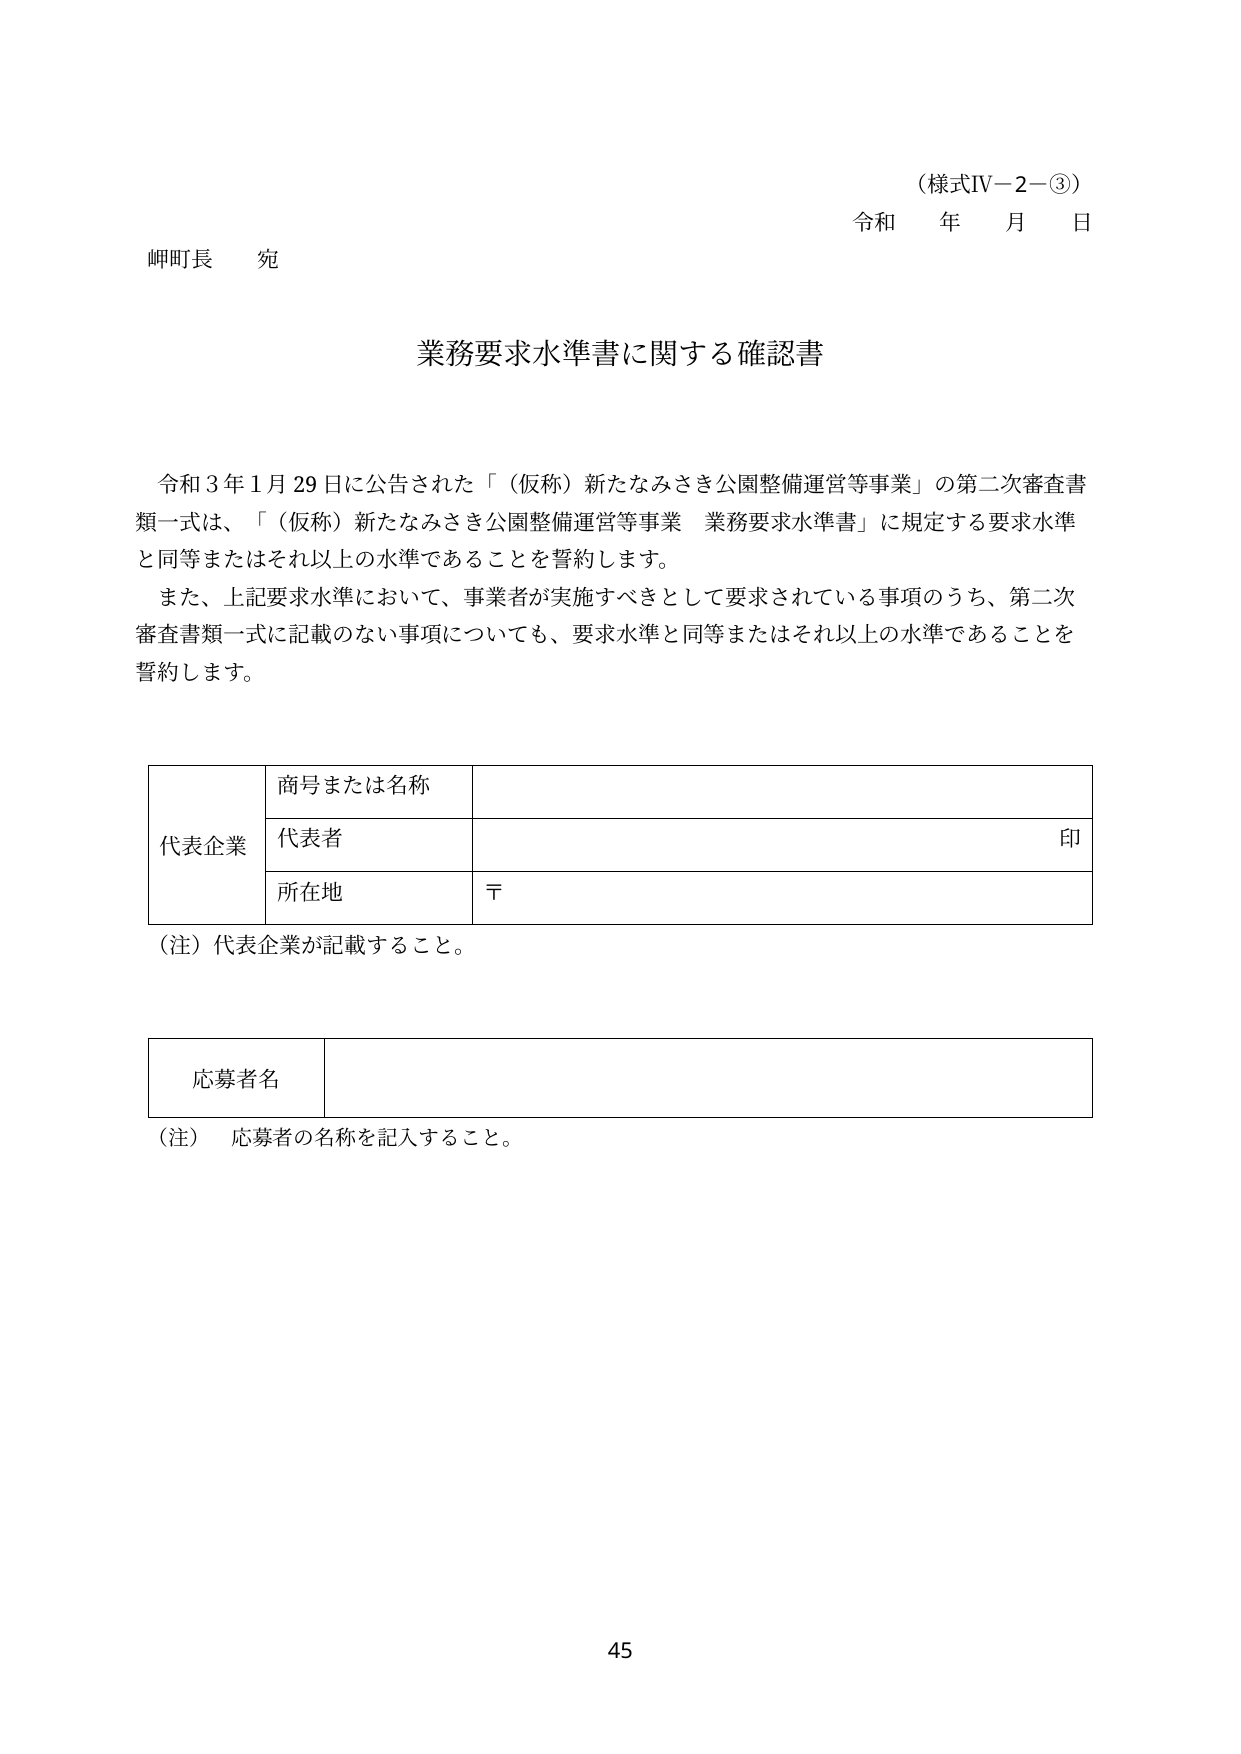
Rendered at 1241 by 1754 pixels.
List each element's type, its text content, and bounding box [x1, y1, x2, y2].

table_cell 所在地 [266, 872, 472, 924]
table_header [325, 1039, 1092, 1117]
text （様式Ⅳ－2－③） [148, 164, 1092, 202]
table_cell 印 [473, 819, 1092, 871]
table_header 応募者名 [149, 1039, 324, 1117]
table_header 商号または名称 [266, 766, 472, 818]
table_cell 〒 [473, 872, 1092, 924]
text （注）代表企業が記載すること。 [148, 925, 1092, 962]
table_header 代表企業 [149, 766, 265, 924]
text 岬町長 宛 [148, 239, 1092, 277]
text 業務要求水準書に関する確認書 [148, 314, 1092, 389]
table_header [473, 766, 1092, 818]
text 令和３年１月29日に公告された「（仮称）新たなみさき公園整備運営等事業」の第二次審査書類一式は、「（仮称）新たなみさき公園整備運営等事業 業務要求水準書」に規定する要求水準と同等またはそれ以上の水準であることを誓約します。 [135, 464, 1092, 577]
table_cell 代表者 [266, 819, 472, 871]
text （注） 応募者の名称を記入すること。 [148, 1118, 1092, 1156]
text 令和 年 月 日 [148, 202, 1092, 239]
text また、上記要求水準において、事業者が実施すべきとして要求されている事項のうち、第二次審査書類一式に記載のない事項についても、要求水準と同等またはそれ以上の水準であることを誓約します。 [135, 577, 1092, 689]
